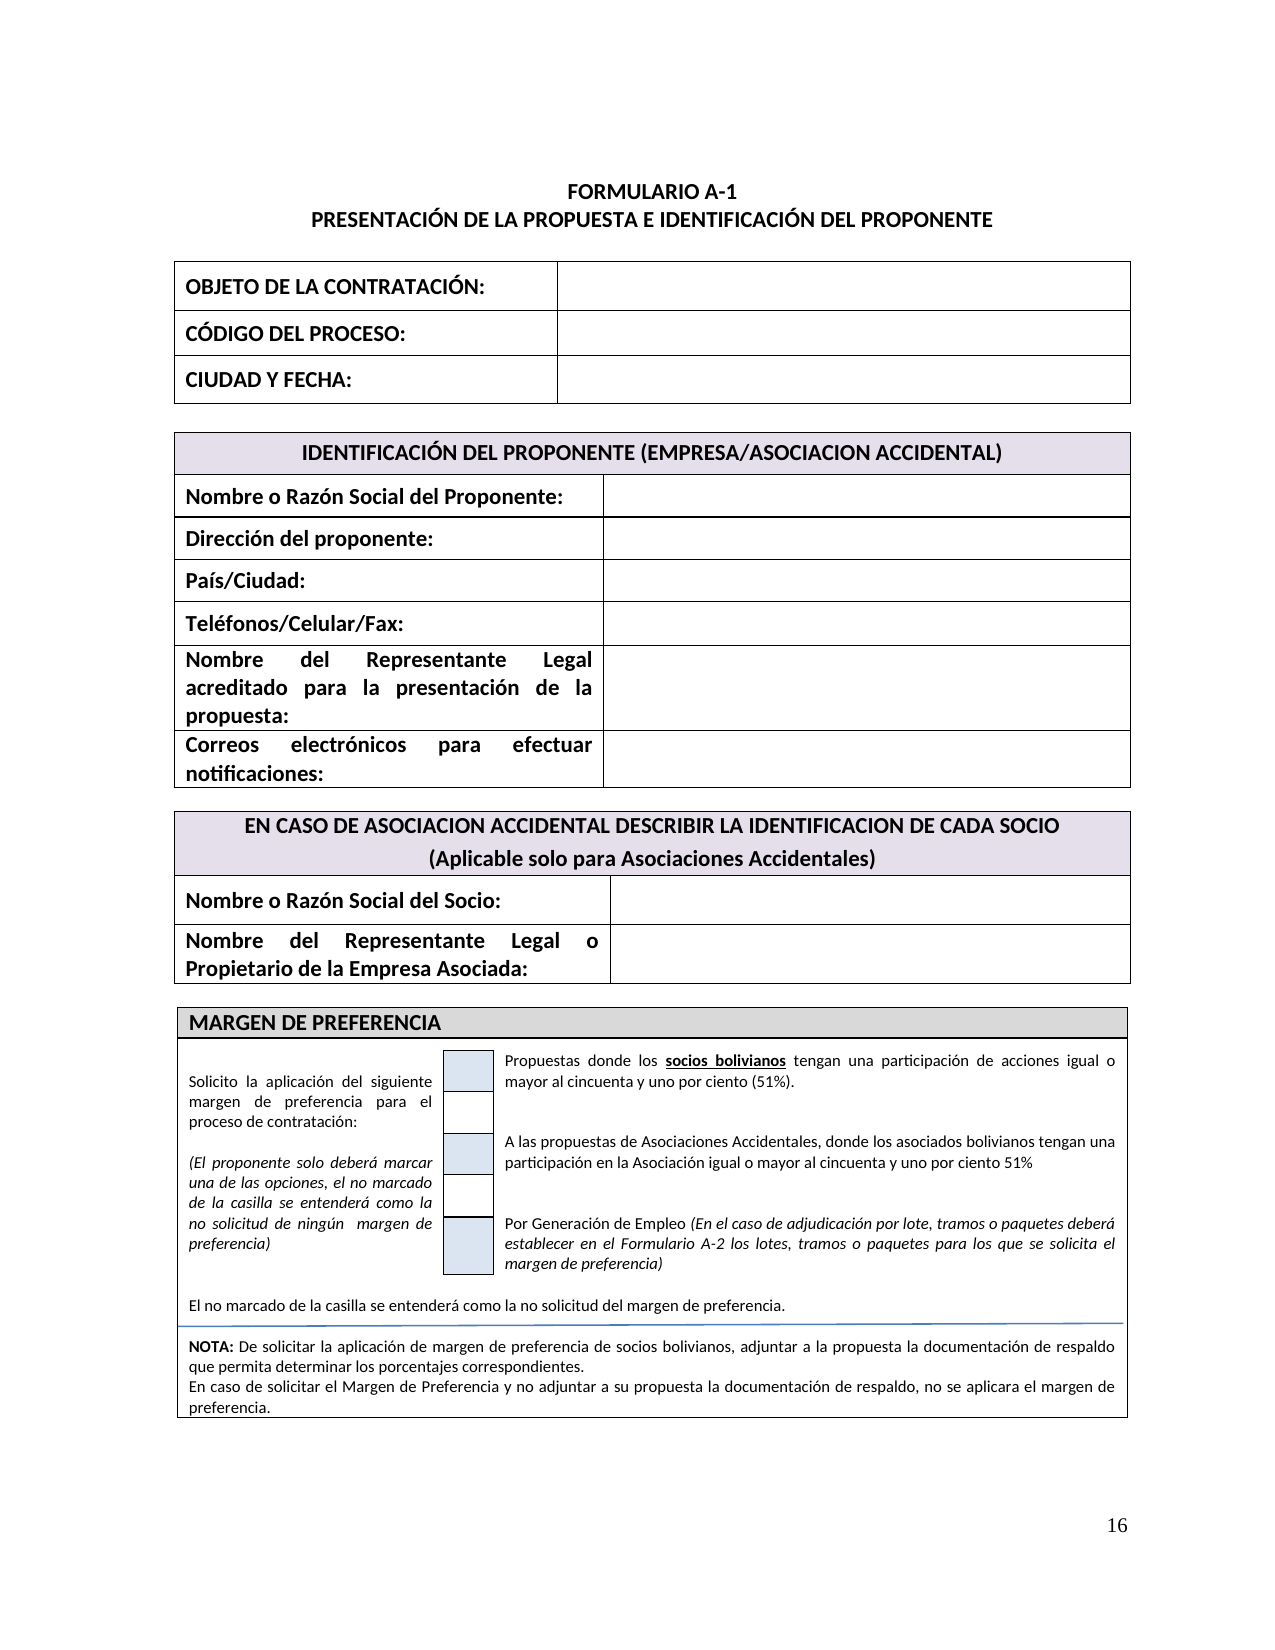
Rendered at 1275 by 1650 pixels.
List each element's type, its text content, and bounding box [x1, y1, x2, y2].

table_cell Nombre del Representante Legal o Propietario de la Empresa Asociada: [175, 925, 610, 983]
table_cell [604, 646, 1130, 729]
table_cell [604, 731, 1130, 787]
table_cell [444, 1092, 493, 1133]
table_header EN CASO DE ASOCIACION ACCIDENTAL DESCRIBIR LA IDENTIFICACION DE CADA SOCIO (Aplicable solo para Asociaciones Accidentales) [175, 812, 1130, 875]
table_cell Solicito la aplicación del siguiente margen de preferencia para el proceso de contratación: (El proponente solo deberá marcar una de las opciones, el no marcado de la casilla se entenderá como la no solicitud de ningún margen de preferencia) [178, 1050, 443, 1274]
text FORMULARIO A-1 [177, 177, 1127, 205]
table_cell El no marcado de la casilla se entenderá como la no solicitud del margen de preferencia. NOTA: De solicitar la aplicación de margen de preferencia de socios bolivianos, adjuntar a la propuesta la documentación de respaldo que permita determinar los porcentajes correspondientes. En caso de solicitar el Margen de Preferencia y no adjuntar a su propuesta la documentación de respaldo, no se aplicara el margen de preferencia. [178, 1274, 1127, 1417]
table_cell Correos electrónicos para efectuar notificaciones: [175, 731, 603, 787]
table_cell CIUDAD Y FECHA: [175, 356, 557, 403]
table_cell [604, 518, 1130, 558]
table_header IDENTIFICACIÓN DEL PROPONENTE (EMPRESA/ASOCIACION ACCIDENTAL) [175, 433, 1130, 474]
table_cell [558, 311, 1130, 355]
table_cell [604, 560, 1130, 601]
text PRESENTACIÓN DE LA PROPUESTA E IDENTIFICACIÓN DEL PROPONENTE [177, 205, 1127, 233]
table_header [558, 262, 1130, 309]
table_cell [611, 876, 1130, 924]
table_cell [444, 1134, 493, 1174]
table_cell [444, 1051, 493, 1091]
table_cell [604, 602, 1130, 644]
table_cell [444, 1218, 493, 1274]
table_cell [558, 356, 1130, 403]
table_cell Propuestas donde los socios bolivianos tengan una participación de acciones igual o mayor al cincuenta y uno por ciento (51%). A las propuestas de Asociaciones Accidentales, donde los asociados bolivianos tengan una participación en la Asociación igual o mayor al cincuenta y uno por ciento 51% Por Generación de Empleo (En el caso de adjudicación por lote, tramos o paquetes deberá establecer en el Formulario A-2 los lotes, tramos o paquetes para los que se solicita el margen de preferencia) [494, 1050, 1127, 1274]
table_cell [178, 1039, 1127, 1049]
table_cell [444, 1175, 493, 1216]
table_cell [611, 925, 1130, 983]
table_header OBJETO DE LA CONTRATACIÓN: [175, 262, 557, 309]
table_cell Dirección del proponente: [175, 518, 603, 558]
table_cell CÓDIGO DEL PROCESO: [175, 311, 557, 355]
table_cell Nombre o Razón Social del Socio: [175, 876, 610, 924]
table_cell [604, 475, 1130, 516]
table_cell Teléfonos/Celular/Fax: [175, 602, 603, 644]
table_cell Nombre del Representante Legal acreditado para la presentación de la propuesta: [175, 646, 603, 729]
table_cell Nombre o Razón Social del Proponente: [175, 475, 603, 516]
table_header MARGEN DE PREFERENCIA [178, 1008, 1127, 1037]
table_cell País/Ciudad: [175, 560, 603, 601]
